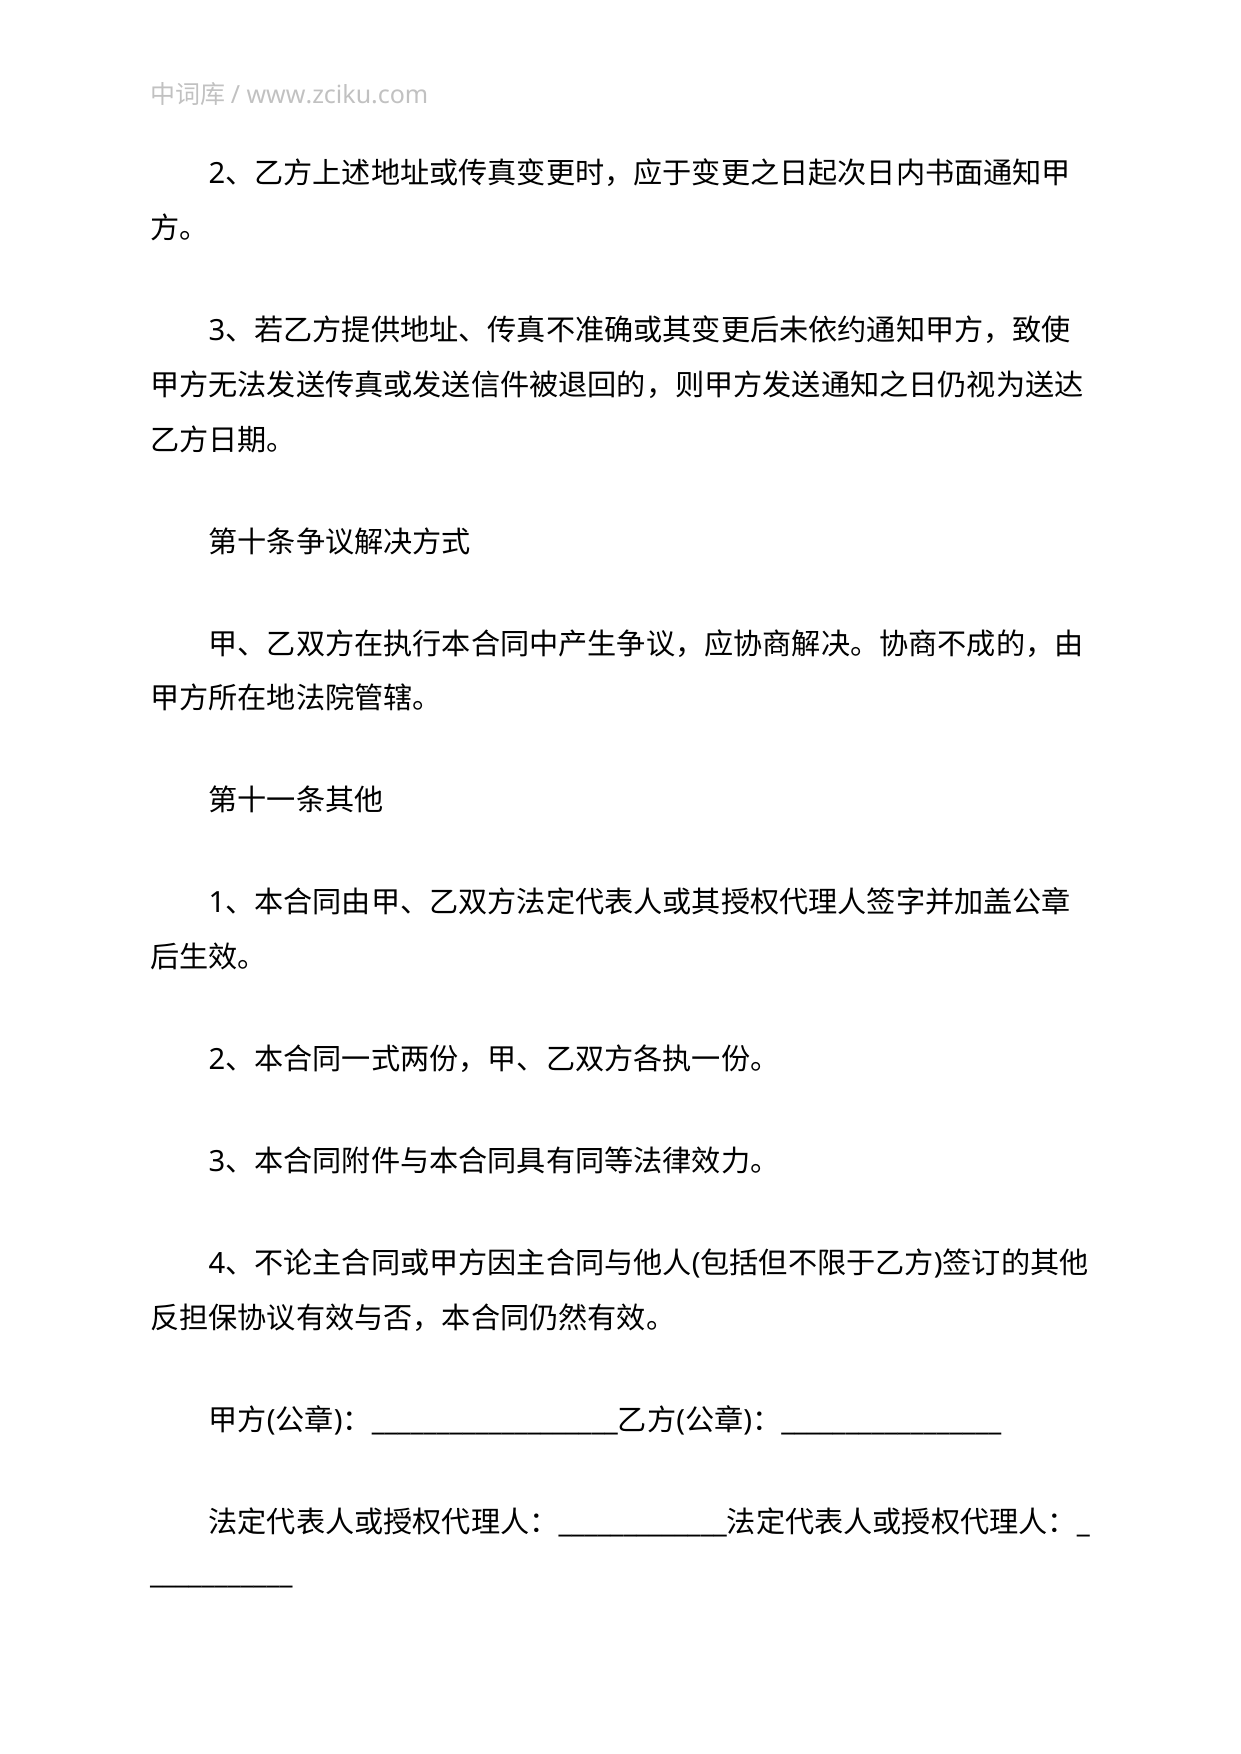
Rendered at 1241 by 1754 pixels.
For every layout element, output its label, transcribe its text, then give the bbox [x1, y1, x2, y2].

text 3、若乙方提供地址、传真不准确或其变更后未依约通知甲方，致使甲方无法发送传真或发送信件被退回的，则甲方发送通知之日仍视为送达乙方日期。 [150, 307, 1090, 459]
text 第十条争议解决方式 [150, 518, 1090, 561]
text 甲、乙双方在执行本合同中产生争议，应协商解决。协商不成的，由甲方所在地法院管辖。 [150, 620, 1090, 717]
text 3、本合同附件与本合同具有同等法律效力。 [150, 1137, 1090, 1180]
text 第十一条其他 [150, 777, 1090, 819]
text 法定代表人或授权代理人：_____________法定代表人或授权代理人：____________ [150, 1498, 1090, 1592]
text 2、乙方上述地址或传真变更时，应于变更之日起次日内书面通知甲方。 [150, 150, 1090, 247]
text 4、不论主合同或甲方因主合同与他人(包括但不限于乙方)签订的其他反担保协议有效与否，本合同仍然有效。 [150, 1239, 1090, 1337]
text 2、本合同一式两份，甲、乙双方各执一份。 [150, 1035, 1090, 1078]
text 甲方(公章)：___________________乙方(公章)：_________________ [150, 1396, 1090, 1438]
text 1、本合同由甲、乙双方法定代表人或其授权代理人签字并加盖公章后生效。 [150, 879, 1090, 976]
